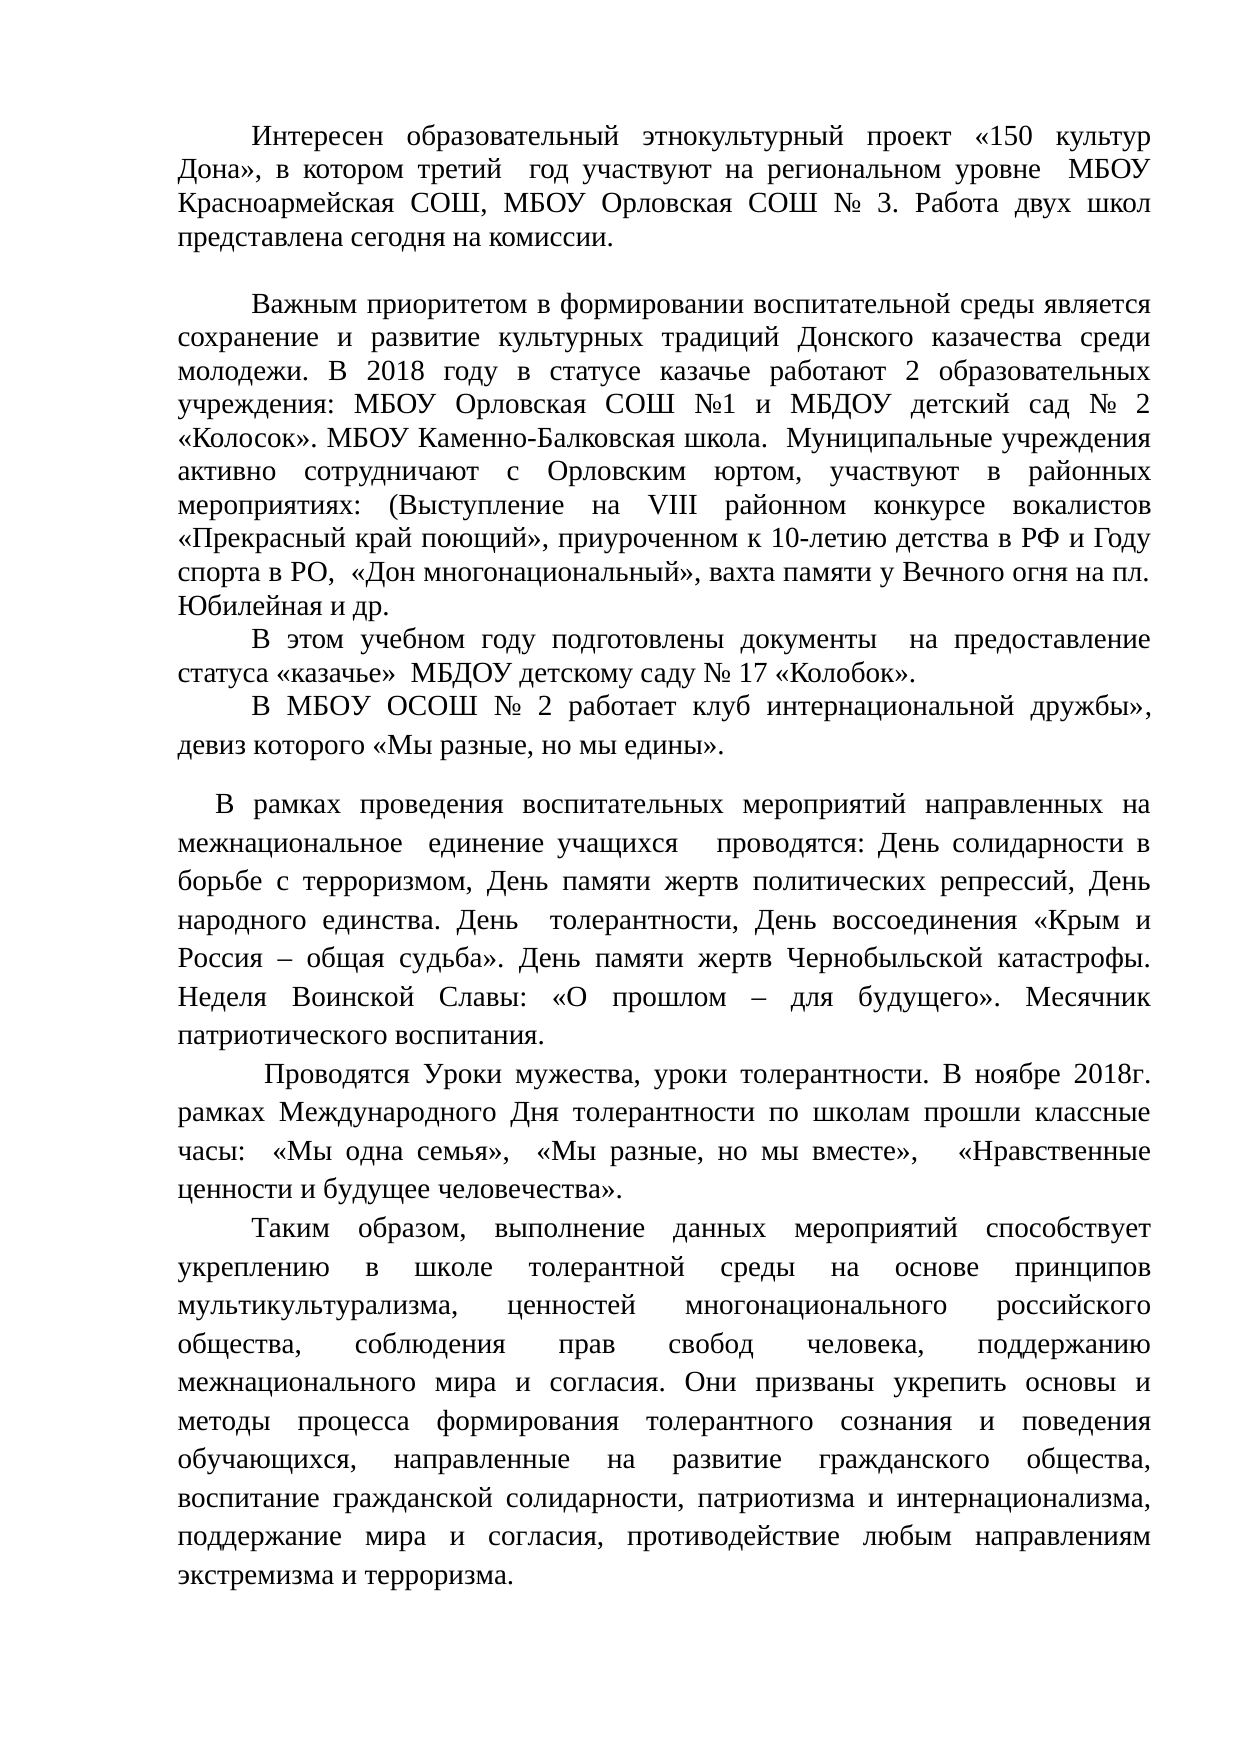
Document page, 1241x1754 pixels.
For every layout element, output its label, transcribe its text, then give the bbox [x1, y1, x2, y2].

text В МБОУ ОСОШ № 2 работает клуб интернациональной дружбы», девиз которого «Мы разные, но мы едины». [177, 688, 1152, 760]
text В рамках проведения воспитательных мероприятий направленных на межнациональное единение учащихся проводятся: День солидарности в борьбе с терроризмом, День памяти жертв политических репрессий, День народного единства. День толерантности, День воссоединения «Крым и Россия – общая судьба». День памяти жертв Чернобыльской катастрофы. Неделя Воинской Славы: «О прошлом – для будущего». Месячник патриотического воспитания. [177, 786, 1152, 1051]
text Проводятся Уроки мужества, уроки толерантности. В ноябре 2018г. рамках Международного Дня толерантности по школам прошли классные часы: «Мы одна семья», «Мы разные, но мы вместе», «Нравственные ценности и будущее человечества». [177, 1167, 1152, 1205]
text Интересен образовательный этнокультурный проект «150 культур Дона», в котором третий год участвуют на региональном уровне МБОУ Красноармейская СОШ, МБОУ Орловская СОШ № 3. Работа двух школ представлена сегодня на комиссии. [177, 118, 1152, 252]
text Проводятся Уроки мужества, уроки толерантности. В ноябре 2018г. рамках Международного Дня толерантности по школам прошли классные часы: «Мы одна семья», «Мы разные, но мы вместе», «Нравственные ценности и будущее человечества». [177, 1056, 1152, 1095]
text В этом учебном году подготовлены документы на предоставление статуса «казачье» МБДОУ детскому саду № 17 «Колобок». [177, 621, 1152, 688]
text Таким образом, выполнение данных мероприятий способствует укреплению в школе толерантной среды на основе принципов мультикультурализма, ценностей многонационального российского общества, соблюдения прав свобод человека, поддержанию межнационального мира и согласия. Они призваны укрепить основы и методы процесса формирования толерантного сознания и поведения обучающихся, направленные на развитие гражданского общества, воспитание гражданской солидарности, патриотизма и интернационализма, поддержание мира и согласия, противодействие любым направлениям экстремизма и терроризма. [177, 1552, 1152, 1591]
text Важным приоритетом в формировании воспитательной среды является сохранение и развитие культурных традиций Донского казачества среди молодежи. В 2018 году в статусе казачье работают 2 образовательных учреждения: МБОУ Орловская СОШ №1 и МБДОУ детский сад № 2 «Колосок». МБОУ Каменно-Балковская школа. Муниципальные учреждения активно сотрудничают с Орловским юртом, участвуют в районных мероприятиях: (Выступление на VIII районном конкурсе вокалистов «Прекрасный край поющий», приуроченном к 10-летию детства в РФ и Году спорта в РО, «Дон многонациональный», вахта памяти у Вечного огня на пл. Юбилейная и др. [177, 286, 1152, 621]
text Таким образом, выполнение данных мероприятий способствует укреплению в школе толерантной среды на основе принципов мультикультурализма, ценностей многонационального российского общества, соблюдения прав свобод человека, поддержанию межнационального мира и согласия. Они призваны укрепить основы и методы процесса формирования толерантного сознания и поведения обучающихся, направленные на развитие гражданского общества, воспитание гражданской солидарности, патриотизма и интернационализма, поддержание мира и согласия, противодействие любым направлениям экстремизма и терроризма. [177, 1210, 1152, 1249]
